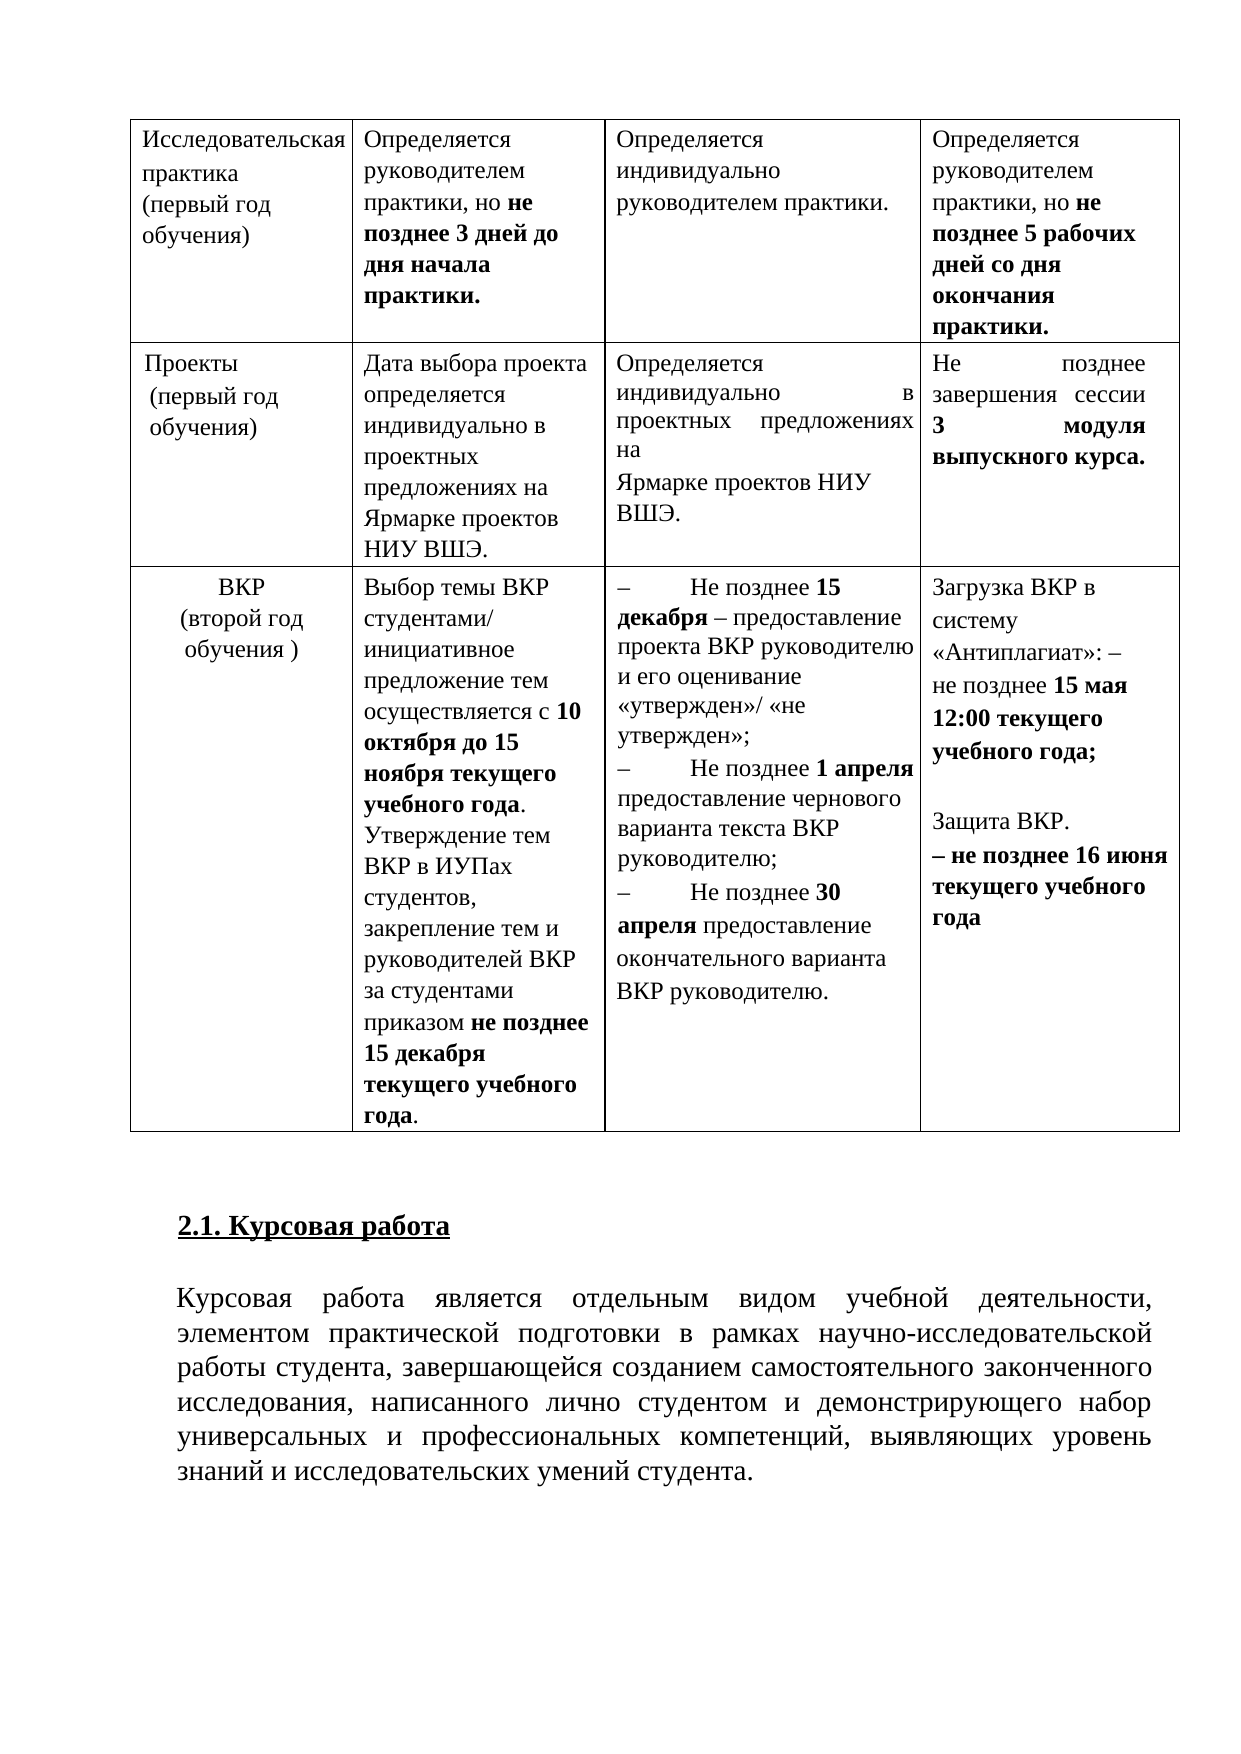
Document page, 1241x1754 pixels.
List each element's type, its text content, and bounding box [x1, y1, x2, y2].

text 2.1. Курсовая работа [177, 1208, 1159, 1242]
text Курсовая работа является отдельным видом учебной деятельности, элементом практической подготовки в рамках научно-исследовательской работы студента, завершающейся созданием самостоятельного законченного исследования, написанного лично студентом и демонстрирующего набор универсальных и профессиональных компетенций, выявляющих уровень знаний и исследовательских умений студента. [176, 1280, 1153, 1486]
table_cell Загрузка ВКР в систему «Антиплагиат»: – не позднее 15 мая 12:00 текущего учебного года; Защита ВКР. – не позднее 16 июня текущего учебного года [921, 567, 1179, 1131]
table_cell Определяется руководителем практики, но не позднее 3 дней до дня начала практики. [353, 120, 604, 342]
table_cell Определяется индивидуально в проектных предложениях на Ярмарке проектов НИУ ВШЭ. [606, 343, 920, 566]
table_cell Определяется руководителем практики, но не позднее 5 рабочих дней со дня окончания практики. [921, 120, 1179, 342]
table_cell Проекты (первый год обучения) [131, 343, 352, 566]
table_cell Исследовательская практика (первый год обучения) [131, 120, 352, 342]
table_cell Определяется индивидуально руководителем практики. [606, 120, 920, 342]
table_cell Выбор темы ВКР студентами/ инициативное предложение тем осуществляется с 10 октября до 15 ноября текущего учебного года. Утверждение тем ВКР в ИУПах студентов, закрепление тем и руководителей ВКР за студентами приказом не позднее 15 декабря текущего учебного года. [353, 567, 604, 1131]
table_cell Не позднее 15 декабря – предоставление проекта ВКР руководителю и его оценивание «утвержден»/ «не утвержден»; Не позднее 1 апреля предоставление чернового варианта текста ВКР руководителю; Не позднее 30 апреля предоставление окончательного варианта ВКР руководителю. [606, 567, 920, 1131]
table_cell Не позднее завершения сессии 3 модуля выпускного курса. [921, 343, 1179, 566]
table_cell Дата выбора проекта определяется индивидуально в проектных предложениях на Ярмарке проектов НИУ ВШЭ. [353, 343, 604, 566]
table_cell ВКР (второй год обучения ) [131, 567, 352, 1131]
